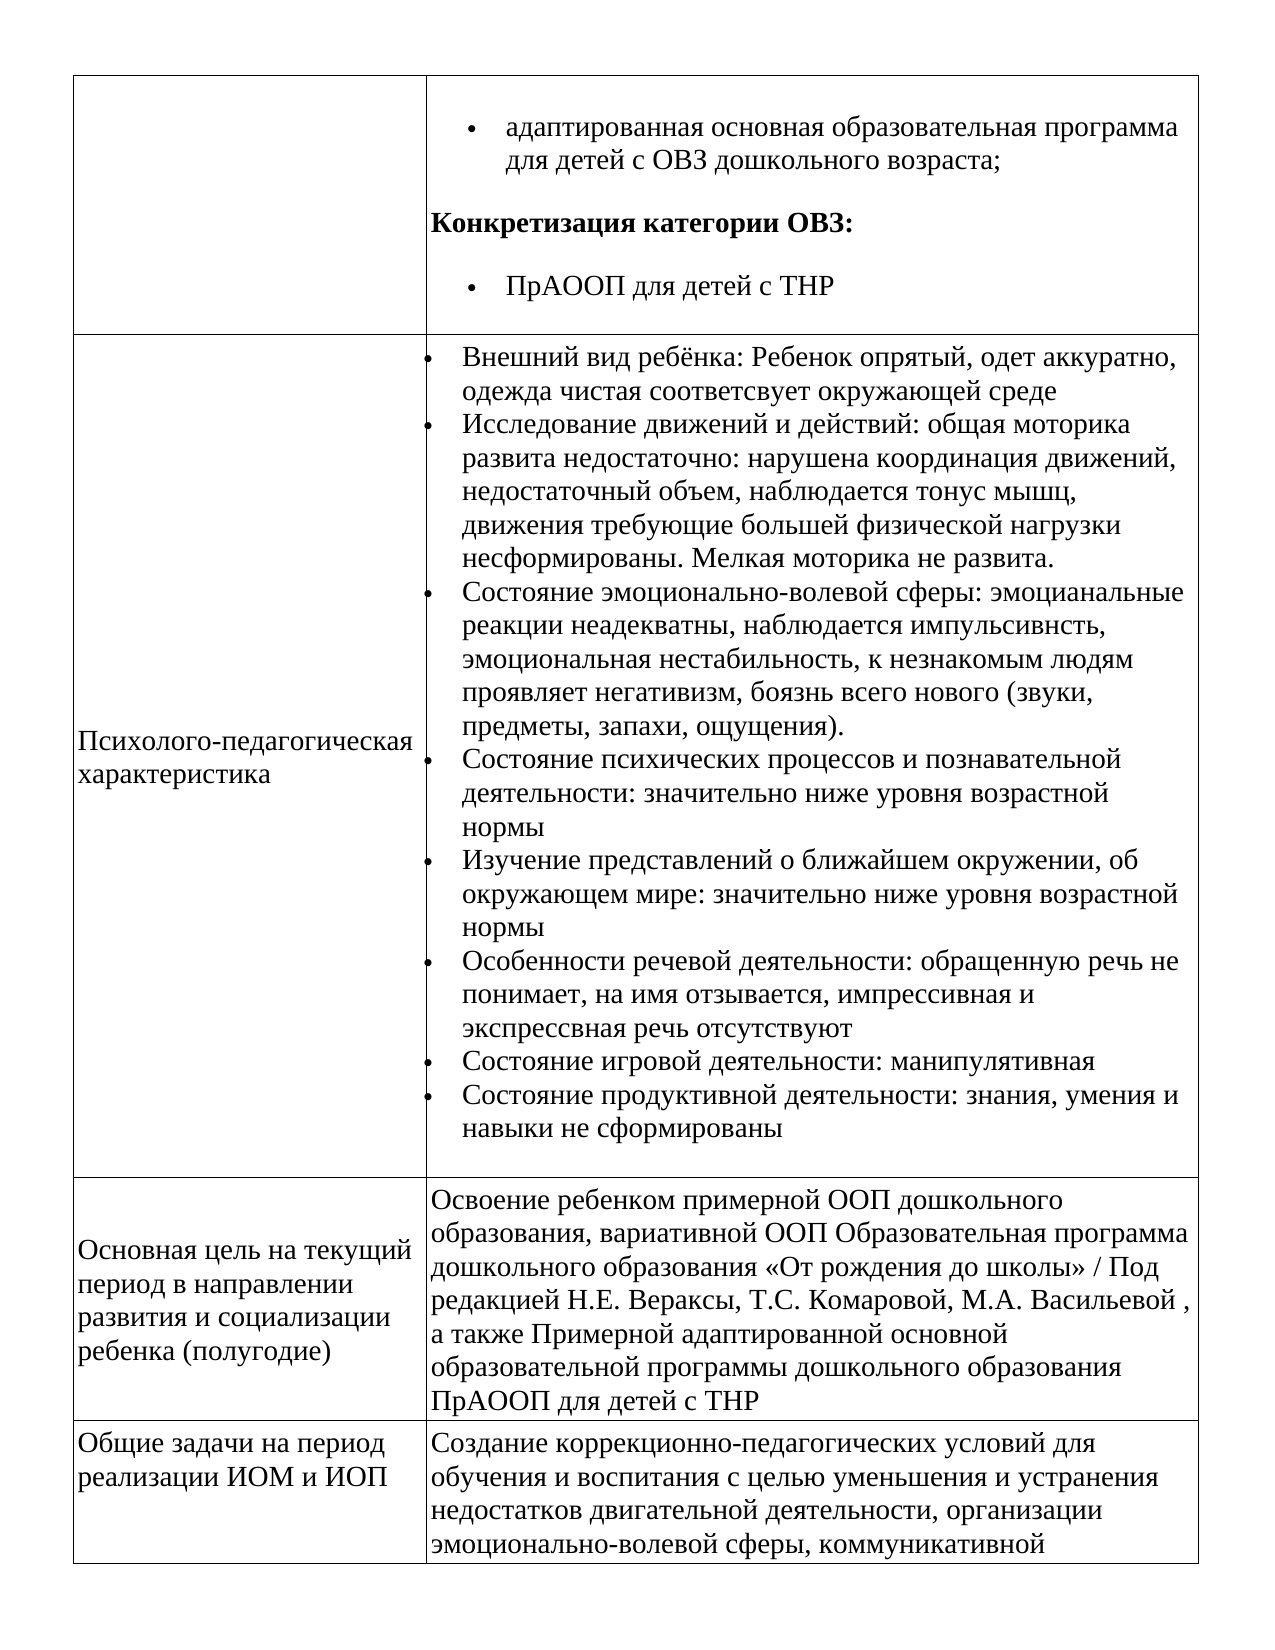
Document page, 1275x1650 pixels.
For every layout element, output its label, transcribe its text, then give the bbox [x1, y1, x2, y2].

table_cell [74, 1421, 426, 1563]
table_cell Психолого-педагогическая характеристика [74, 335, 426, 1177]
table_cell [427, 1421, 1198, 1563]
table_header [427, 76, 1198, 334]
table_cell Внешний вид ребёнка: Ребенок опрятый, одет аккуратно, одежда чистая соответсвует окружающей среде Исследование движений и действий: общая моторика развита недостаточно: нарушена координация движений, недостаточный объем, наблюдается тонус мышц, движения требующие большей физической нагрузки несформированы. Мелкая моторика не развита. Состояние эмоционально-волевой сферы: эмоцианальные реакции неадекватны, наблюдается импульсивнсть, эмоциональная нестабильность, к незнакомым людям проявляет негативизм, боязнь всего нового (звуки, предметы, запахи, ощущения). Состояние психических процессов и познавательной деятельности: значительно ниже уровня возрастной нормы Изучение представлений о ближайшем окружении, об окружающем мире: значительно ниже уровня возрастной нормы Особенности речевой деятельности: обращенную речь не понимает, на имя отзывается, импрессивная и экспрессвная речь отсутствуют Состояние игровой деятельности: манипулятивная Состояние продуктивной деятельности: знания, умения и навыки не сформированы [427, 335, 1198, 1177]
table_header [74, 76, 426, 334]
table_cell Основная цель на текущий период в направлении развития и социализации ребенка (полугодие) [74, 1178, 426, 1420]
table_cell Освоение ребенком примерной ООП дошкольного образования, вариативной ООП Образовательная программа дошкольного образования «От рождения до школы» / Под редакцией Н.Е. Вераксы, Т.С. Комаровой, М.А. Васильевой , а также Примерной адаптированной основной образовательной программы дошкольного образования ПрАООП для детей с ТНР [427, 1178, 1198, 1420]
